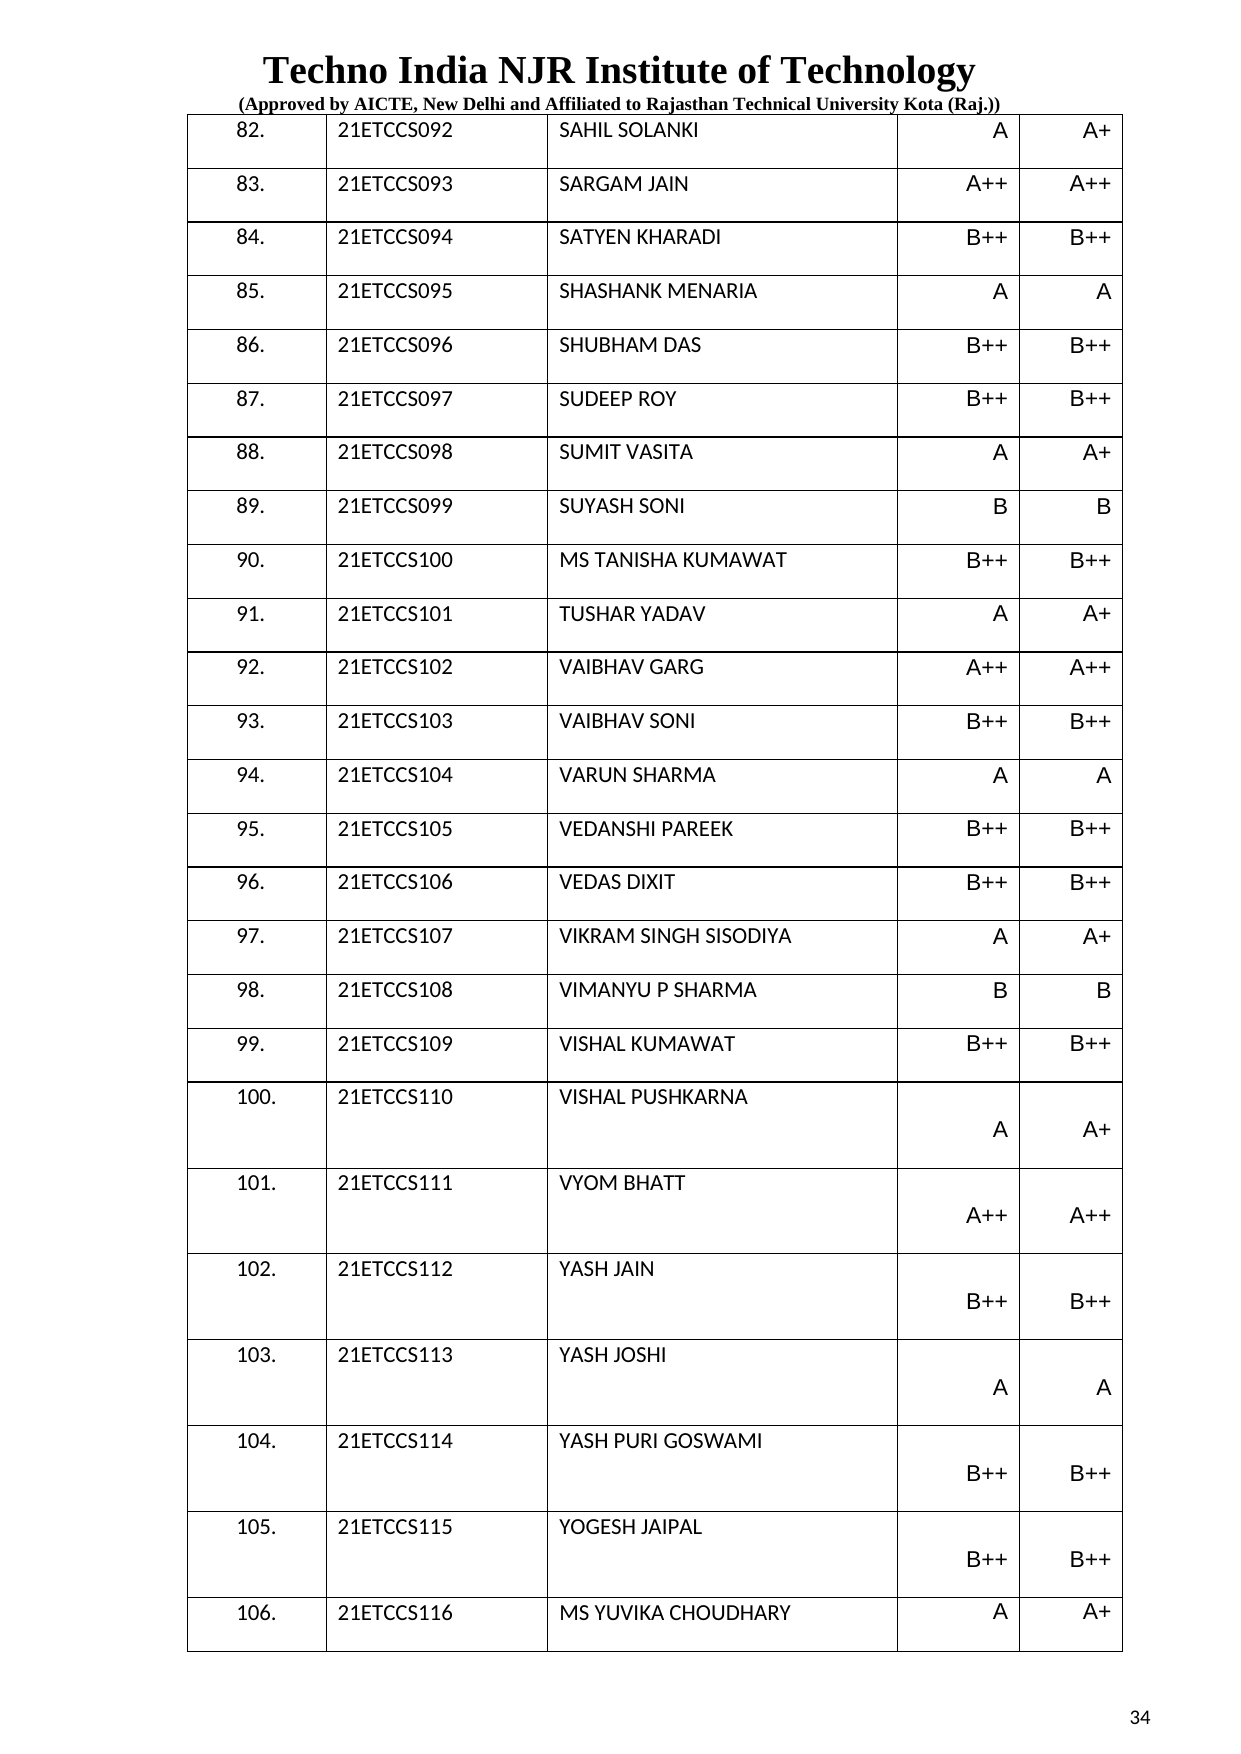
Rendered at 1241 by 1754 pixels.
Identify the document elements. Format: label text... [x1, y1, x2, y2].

table_cell [188, 975, 326, 1028]
table_cell VAIBHAV SONI [548, 706, 897, 759]
table_cell 21ETCCS098 [327, 438, 547, 490]
table_cell [188, 760, 326, 813]
table_cell 21ETCCS099 [327, 491, 547, 544]
table_cell A [898, 1340, 1019, 1425]
table_cell A [898, 921, 1019, 974]
table_cell [188, 545, 326, 598]
table_cell 21ETCCS102 [327, 653, 547, 705]
table_cell B [1020, 975, 1122, 1028]
table_cell [188, 1426, 326, 1511]
table_cell 21ETCCS116 [327, 1598, 547, 1651]
table_cell 21ETCCS110 [327, 1083, 547, 1167]
table_cell [188, 276, 326, 329]
table_cell B [898, 975, 1019, 1028]
table_cell SAHIL SOLANKI [548, 115, 897, 168]
table_cell A++ [1020, 169, 1122, 221]
table_cell [188, 1254, 326, 1339]
table_cell A+ [1020, 921, 1122, 974]
table_cell A [898, 276, 1019, 329]
table_cell SUDEEP ROY [548, 384, 897, 436]
table_cell B++ [898, 545, 1019, 598]
table_cell A [898, 115, 1019, 168]
table_cell B++ [898, 1512, 1019, 1597]
table_cell SATYEN KHARADI [548, 223, 897, 275]
table_cell A [898, 438, 1019, 490]
table_cell VIMANYU P SHARMA [548, 975, 897, 1028]
table_cell B++ [1020, 1254, 1122, 1339]
table_cell SHASHANK MENARIA [548, 276, 897, 329]
table_cell A+ [1020, 1083, 1122, 1167]
table_cell B++ [1020, 868, 1122, 920]
table_cell [188, 438, 326, 490]
table_cell [188, 169, 326, 221]
table_cell VISHAL PUSHKARNA [548, 1083, 897, 1167]
table_cell A++ [1020, 653, 1122, 705]
table_cell [188, 1169, 326, 1253]
table_cell [188, 384, 326, 436]
table_cell B++ [1020, 384, 1122, 436]
table_cell [188, 1083, 326, 1167]
table_cell 21ETCCS093 [327, 169, 547, 221]
table_cell SARGAM JAIN [548, 169, 897, 221]
table_cell A++ [898, 653, 1019, 705]
table_cell 21ETCCS094 [327, 223, 547, 275]
table_cell MS YUVIKA CHOUDHARY [548, 1598, 897, 1651]
table_cell A++ [898, 169, 1019, 221]
table_cell YASH JOSHI [548, 1340, 897, 1425]
table_cell 21ETCCS111 [327, 1169, 547, 1253]
table_cell A++ [1020, 1169, 1122, 1253]
table_cell A [1020, 276, 1122, 329]
table_cell 21ETCCS097 [327, 384, 547, 436]
table_cell A [898, 599, 1019, 651]
table_cell 21ETCCS105 [327, 814, 547, 866]
table_cell [188, 653, 326, 705]
table_cell A [1020, 760, 1122, 813]
table_cell VAIBHAV GARG [548, 653, 897, 705]
table_cell VARUN SHARMA [548, 760, 897, 813]
table_cell B++ [1020, 706, 1122, 759]
table_cell B++ [898, 814, 1019, 866]
table_cell B++ [898, 1254, 1019, 1339]
table_cell 21ETCCS109 [327, 1029, 547, 1081]
table_cell [188, 868, 326, 920]
table_cell A++ [898, 1169, 1019, 1253]
table_cell [188, 706, 326, 759]
table_cell VEDANSHI PAREEK [548, 814, 897, 866]
table_cell [188, 1598, 326, 1651]
table_cell 21ETCCS095 [327, 276, 547, 329]
table_cell SUYASH SONI [548, 491, 897, 544]
table_cell A [898, 1598, 1019, 1651]
table_cell B [1020, 491, 1122, 544]
table_cell VIKRAM SINGH SISODIYA [548, 921, 897, 974]
table_cell A [898, 760, 1019, 813]
table_cell B++ [1020, 814, 1122, 866]
table_cell [188, 115, 326, 168]
table_cell VYOM BHATT [548, 1169, 897, 1253]
table_cell B++ [898, 384, 1019, 436]
table_cell B++ [1020, 223, 1122, 275]
table_cell B++ [898, 706, 1019, 759]
table_cell B++ [1020, 1512, 1122, 1597]
table_cell B++ [1020, 330, 1122, 383]
table_cell [188, 1340, 326, 1425]
table_cell 21ETCCS115 [327, 1512, 547, 1597]
table_cell 21ETCCS113 [327, 1340, 547, 1425]
table_cell B++ [898, 1426, 1019, 1511]
table_cell TUSHAR YADAV [548, 599, 897, 651]
table_cell A+ [1020, 115, 1122, 168]
table_cell 21ETCCS103 [327, 706, 547, 759]
table_cell B++ [1020, 1426, 1122, 1511]
table_cell 21ETCCS112 [327, 1254, 547, 1339]
table_cell MS TANISHA KUMAWAT [548, 545, 897, 598]
table_cell A+ [1020, 599, 1122, 651]
table_cell 21ETCCS096 [327, 330, 547, 383]
table_cell VEDAS DIXIT [548, 868, 897, 920]
table_cell B++ [898, 223, 1019, 275]
table_cell [188, 330, 326, 383]
table_cell A+ [1020, 438, 1122, 490]
table_cell B++ [1020, 545, 1122, 598]
table_cell 21ETCCS107 [327, 921, 547, 974]
table_cell YOGESH JAIPAL [548, 1512, 897, 1597]
table_cell [188, 223, 326, 275]
table_cell [188, 491, 326, 544]
table_cell [188, 1512, 326, 1597]
table_cell B++ [1020, 1029, 1122, 1081]
table_cell B++ [898, 868, 1019, 920]
table_cell 21ETCCS106 [327, 868, 547, 920]
table_cell [188, 814, 326, 866]
table_cell VISHAL KUMAWAT [548, 1029, 897, 1081]
table_cell 21ETCCS101 [327, 599, 547, 651]
table_cell B++ [898, 1029, 1019, 1081]
table_cell [188, 599, 326, 651]
table_cell YASH PURI GOSWAMI [548, 1426, 897, 1511]
table_cell YASH JAIN [548, 1254, 897, 1339]
table_cell [188, 1029, 326, 1081]
table_cell B++ [898, 330, 1019, 383]
table_cell A [1020, 1340, 1122, 1425]
table_cell SUMIT VASITA [548, 438, 897, 490]
table_cell 21ETCCS092 [327, 115, 547, 168]
table_cell [188, 921, 326, 974]
table_cell 21ETCCS100 [327, 545, 547, 598]
table_cell 21ETCCS104 [327, 760, 547, 813]
table_cell A+ [1020, 1598, 1122, 1651]
table_cell 21ETCCS114 [327, 1426, 547, 1511]
table_cell SHUBHAM DAS [548, 330, 897, 383]
table_cell 21ETCCS108 [327, 975, 547, 1028]
table_cell B [898, 491, 1019, 544]
table_cell A [898, 1083, 1019, 1167]
